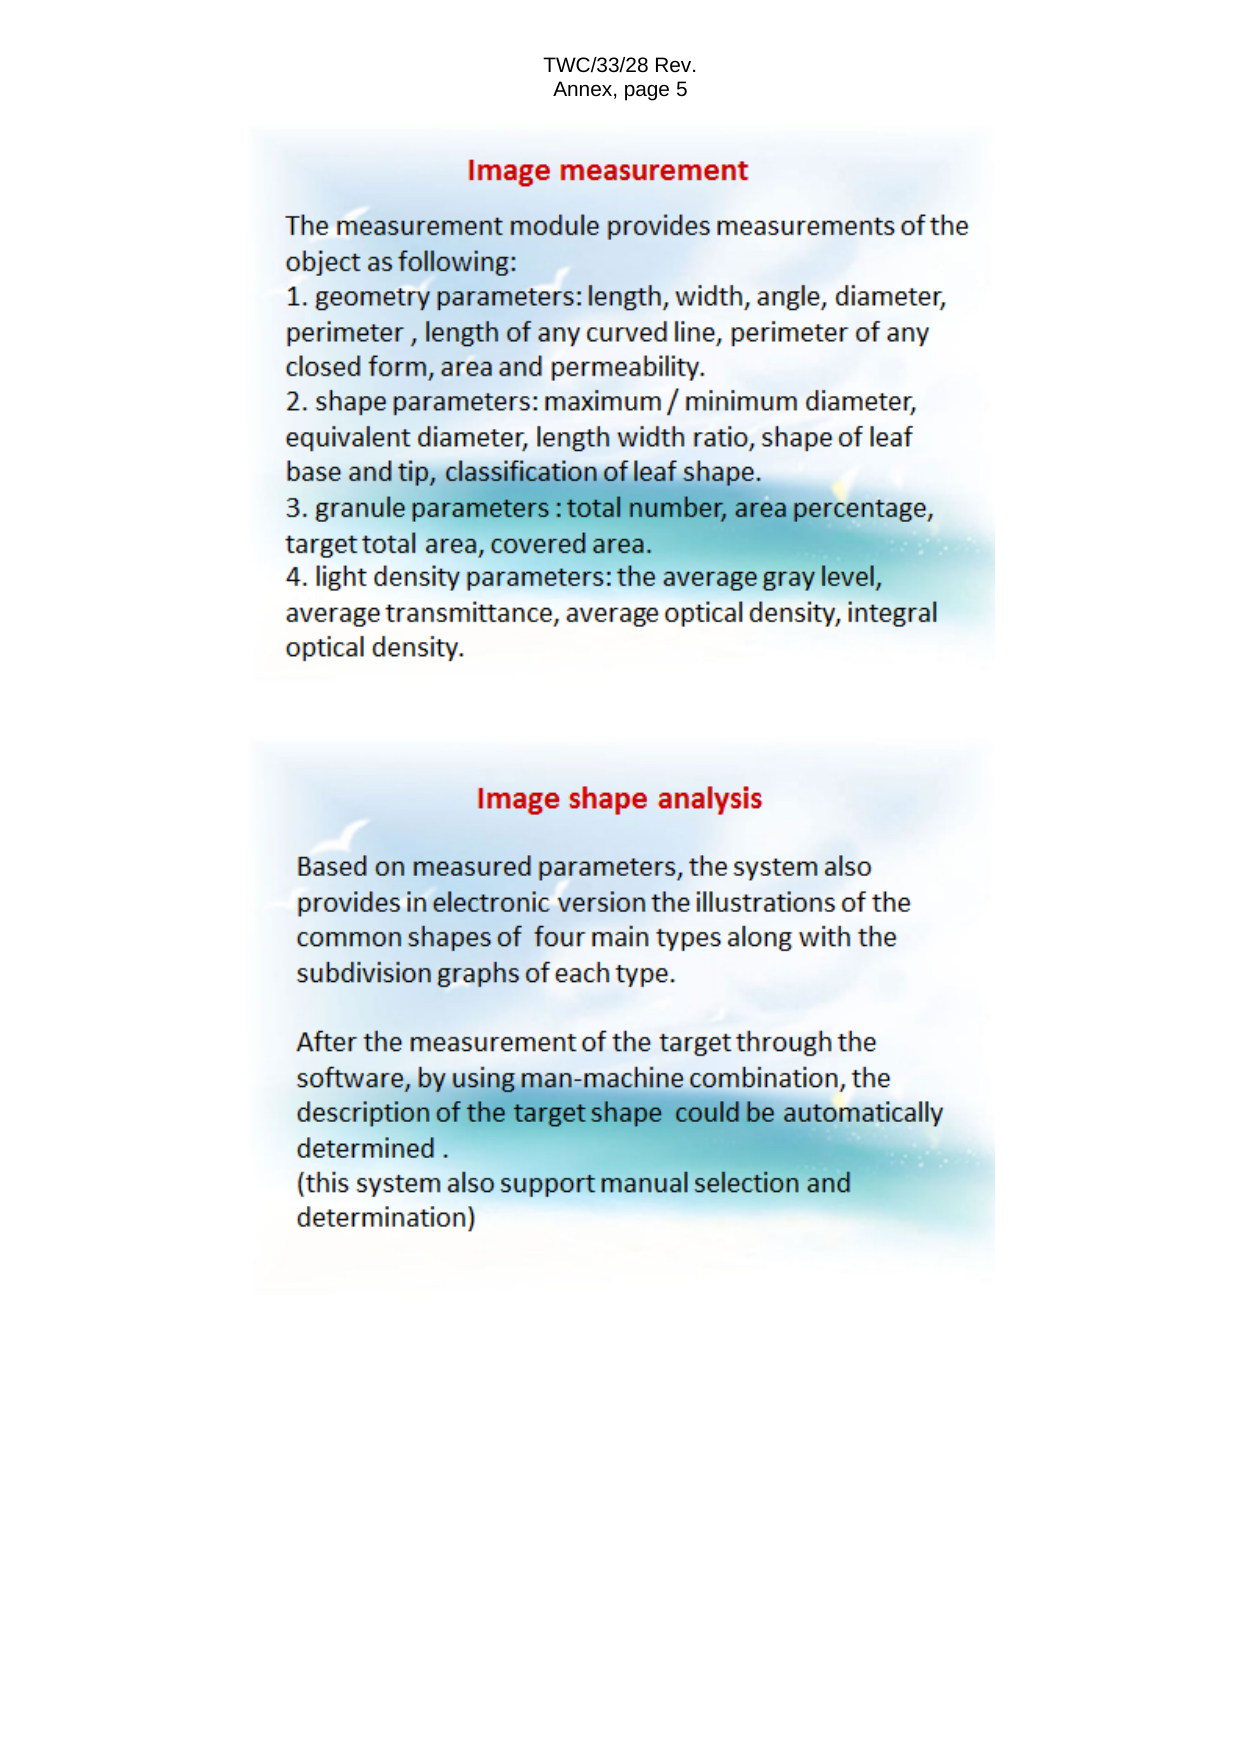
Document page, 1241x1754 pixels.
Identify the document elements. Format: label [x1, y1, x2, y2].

picture [245, 125, 996, 688]
picture [245, 735, 996, 1299]
